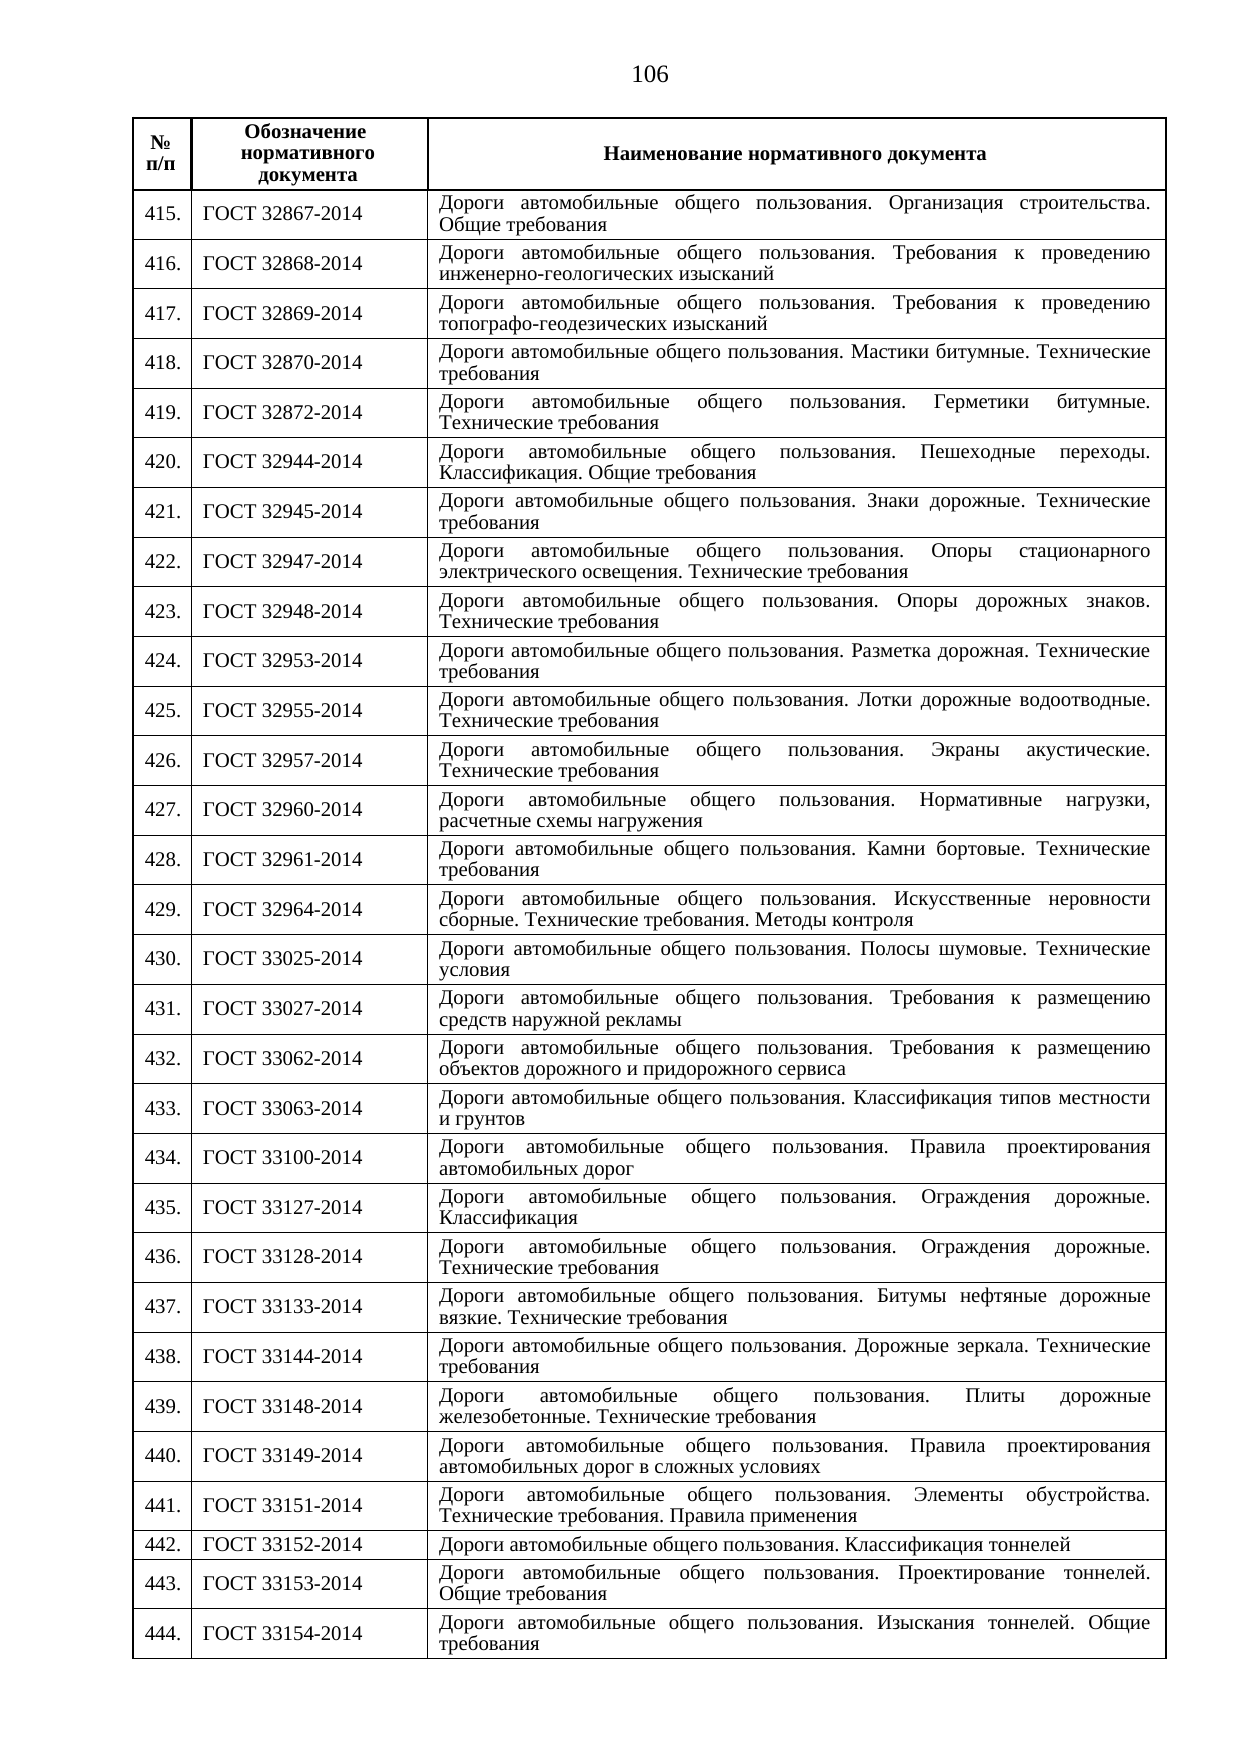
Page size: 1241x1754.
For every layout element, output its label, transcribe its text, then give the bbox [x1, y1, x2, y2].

table_cell [134, 339, 191, 387]
table_cell Дороги автомобильные общего пользования. Правила проектирования автомобильных дорог в сложных условиях [428, 1432, 1165, 1481]
table_cell Дороги автомобильные общего пользования. Требования к размещению объектов дорожного и придорожного сервиса [428, 1035, 1165, 1083]
table_cell [134, 836, 191, 884]
table_cell ГОСТ 32957-2014 [192, 736, 427, 785]
table_cell Дороги автомобильные общего пользования. Плиты дорожные железобетонные. Технические требования [428, 1382, 1165, 1431]
table_cell [134, 935, 191, 984]
table_cell ГОСТ 32867-2014 [192, 191, 427, 238]
table_cell ГОСТ 33133-2014 [192, 1283, 427, 1332]
table_cell Дороги автомобильные общего пользования. Правила проектирования автомобильных дорог [428, 1134, 1165, 1182]
table_cell Дороги автомобильные общего пользования. Ограждения дорожные. Классификация [428, 1184, 1165, 1232]
table_cell ГОСТ 32961-2014 [192, 836, 427, 884]
table_cell ГОСТ 32870-2014 [192, 339, 427, 387]
table_cell Дороги автомобильные общего пользования. Лотки дорожные водоотводные. Технические требования [428, 687, 1165, 735]
table_cell [134, 1084, 191, 1133]
table_cell Дороги автомобильные общего пользования. Нормативные нагрузки, расчетные схемы нагружения [428, 786, 1165, 835]
table_cell Дороги автомобильные общего пользования. Классификация типов местности и грунтов [428, 1084, 1165, 1133]
table_cell [134, 1432, 191, 1481]
table_cell Дороги автомобильные общего пользования. Герметики битумные. Технические требования [428, 389, 1165, 437]
table_cell [134, 687, 191, 735]
table_cell [134, 240, 191, 288]
table_cell [134, 1233, 191, 1282]
table_cell Дороги автомобильные общего пользования. Опоры дорожных знаков. Технические требования [428, 587, 1165, 636]
table_cell ГОСТ 33128-2014 [192, 1233, 427, 1282]
table_header Наименование нормативного документа [429, 119, 1165, 189]
table_cell ГОСТ 32945-2014 [192, 488, 427, 537]
table_cell [134, 1134, 191, 1182]
table_cell ГОСТ 33149-2014 [192, 1432, 427, 1481]
table_cell ГОСТ 33100-2014 [192, 1134, 427, 1182]
table_cell ГОСТ 33025-2014 [192, 935, 427, 984]
table_cell Дороги автомобильные общего пользования. Мастики битумные. Технические требования [428, 339, 1165, 387]
table_cell [134, 1333, 191, 1381]
table_cell [134, 1560, 191, 1608]
table_cell Дороги автомобильные общего пользования. Опоры стационарного электрического освещения. Технические требования [428, 538, 1165, 586]
table_cell [134, 587, 191, 636]
table_cell Дороги автомобильные общего пользования. Дорожные зеркала. Технические требования [428, 1333, 1165, 1381]
table_cell ГОСТ 33154-2014 [192, 1609, 427, 1658]
table_cell ГОСТ 32944-2014 [192, 438, 427, 487]
table_cell ГОСТ 33127-2014 [192, 1184, 427, 1232]
table_cell Дороги автомобильные общего пользования. Разметка дорожная. Технические требования [428, 637, 1165, 686]
table_cell ГОСТ 32964-2014 [192, 885, 427, 934]
table_cell [134, 1531, 191, 1558]
table_cell [134, 1184, 191, 1232]
table_cell [134, 736, 191, 785]
table_cell Дороги автомобильные общего пользования. Требования к проведению топографо-геодезических изысканий [428, 289, 1165, 338]
table_cell ГОСТ 32953-2014 [192, 637, 427, 686]
table_cell [134, 289, 191, 338]
table_cell [134, 1283, 191, 1332]
table_cell ГОСТ 32868-2014 [192, 240, 427, 288]
table_cell ГОСТ 33062-2014 [192, 1035, 427, 1083]
table_header Обозначение нормативного документа [193, 119, 427, 189]
table_cell ГОСТ 32960-2014 [192, 786, 427, 835]
table_cell ГОСТ 32869-2014 [192, 289, 427, 338]
table_cell ГОСТ 33153-2014 [192, 1560, 427, 1608]
table_cell ГОСТ 32948-2014 [192, 587, 427, 636]
table_cell [134, 1035, 191, 1083]
table_cell ГОСТ 32872-2014 [192, 389, 427, 437]
table_cell [134, 438, 191, 487]
table_cell [134, 538, 191, 586]
table_cell [134, 488, 191, 537]
table_cell ГОСТ 33144-2014 [192, 1333, 427, 1381]
table_cell Дороги автомобильные общего пользования. Пешеходные переходы. Классификация. Общие требования [428, 438, 1165, 487]
table_cell [134, 637, 191, 686]
table_cell ГОСТ 33151-2014 [192, 1482, 427, 1530]
table_cell Дороги автомобильные общего пользования. Организация строительства. Общие требования [428, 191, 1165, 238]
table_cell Дороги автомобильные общего пользования. Изыскания тоннелей. Общие требования [428, 1609, 1165, 1658]
table_cell [134, 389, 191, 437]
table_cell [134, 1482, 191, 1530]
table_cell Дороги автомобильные общего пользования. Камни бортовые. Технические требования [428, 836, 1165, 884]
table_cell Дороги автомобильные общего пользования. Проектирование тоннелей. Общие требования [428, 1560, 1165, 1608]
table_cell Дороги автомобильные общего пользования. Искусственные неровности сборные. Технические требования. Методы контроля [428, 885, 1165, 934]
table_cell Дороги автомобильные общего пользования. Элементы обустройства. Технические требования. Правила применения [428, 1482, 1165, 1530]
table_cell [134, 786, 191, 835]
table_cell ГОСТ 32947-2014 [192, 538, 427, 586]
table_header № п/п [134, 119, 190, 189]
table_cell [134, 885, 191, 934]
table_cell Дороги автомобильные общего пользования. Ограждения дорожные. Технические требования [428, 1233, 1165, 1282]
table_cell ГОСТ 33027-2014 [192, 985, 427, 1033]
table_cell ГОСТ 33152-2014 [192, 1531, 427, 1558]
table_cell Дороги автомобильные общего пользования. Знаки дорожные. Технические требования [428, 488, 1165, 537]
table_cell [134, 985, 191, 1033]
table_cell Дороги автомобильные общего пользования. Требования к проведению инженерно-геологических изысканий [428, 240, 1165, 288]
table_cell Дороги автомобильные общего пользования. Полосы шумовые. Технические условия [428, 935, 1165, 984]
table_cell ГОСТ 33063-2014 [192, 1084, 427, 1133]
table_cell Дороги автомобильные общего пользования. Битумы нефтяные дорожные вязкие. Технические требования [428, 1283, 1165, 1332]
table_cell ГОСТ 33148-2014 [192, 1382, 427, 1431]
table_cell Дороги автомобильные общего пользования. Классификация тоннелей [428, 1531, 1165, 1558]
table_cell Дороги автомобильные общего пользования. Экраны акустические. Технические требования [428, 736, 1165, 785]
table_cell [134, 1382, 191, 1431]
table_cell [134, 191, 191, 238]
table_cell [134, 1609, 191, 1658]
table_cell ГОСТ 32955-2014 [192, 687, 427, 735]
table_cell Дороги автомобильные общего пользования. Требования к размещению средств наружной рекламы [428, 985, 1165, 1033]
